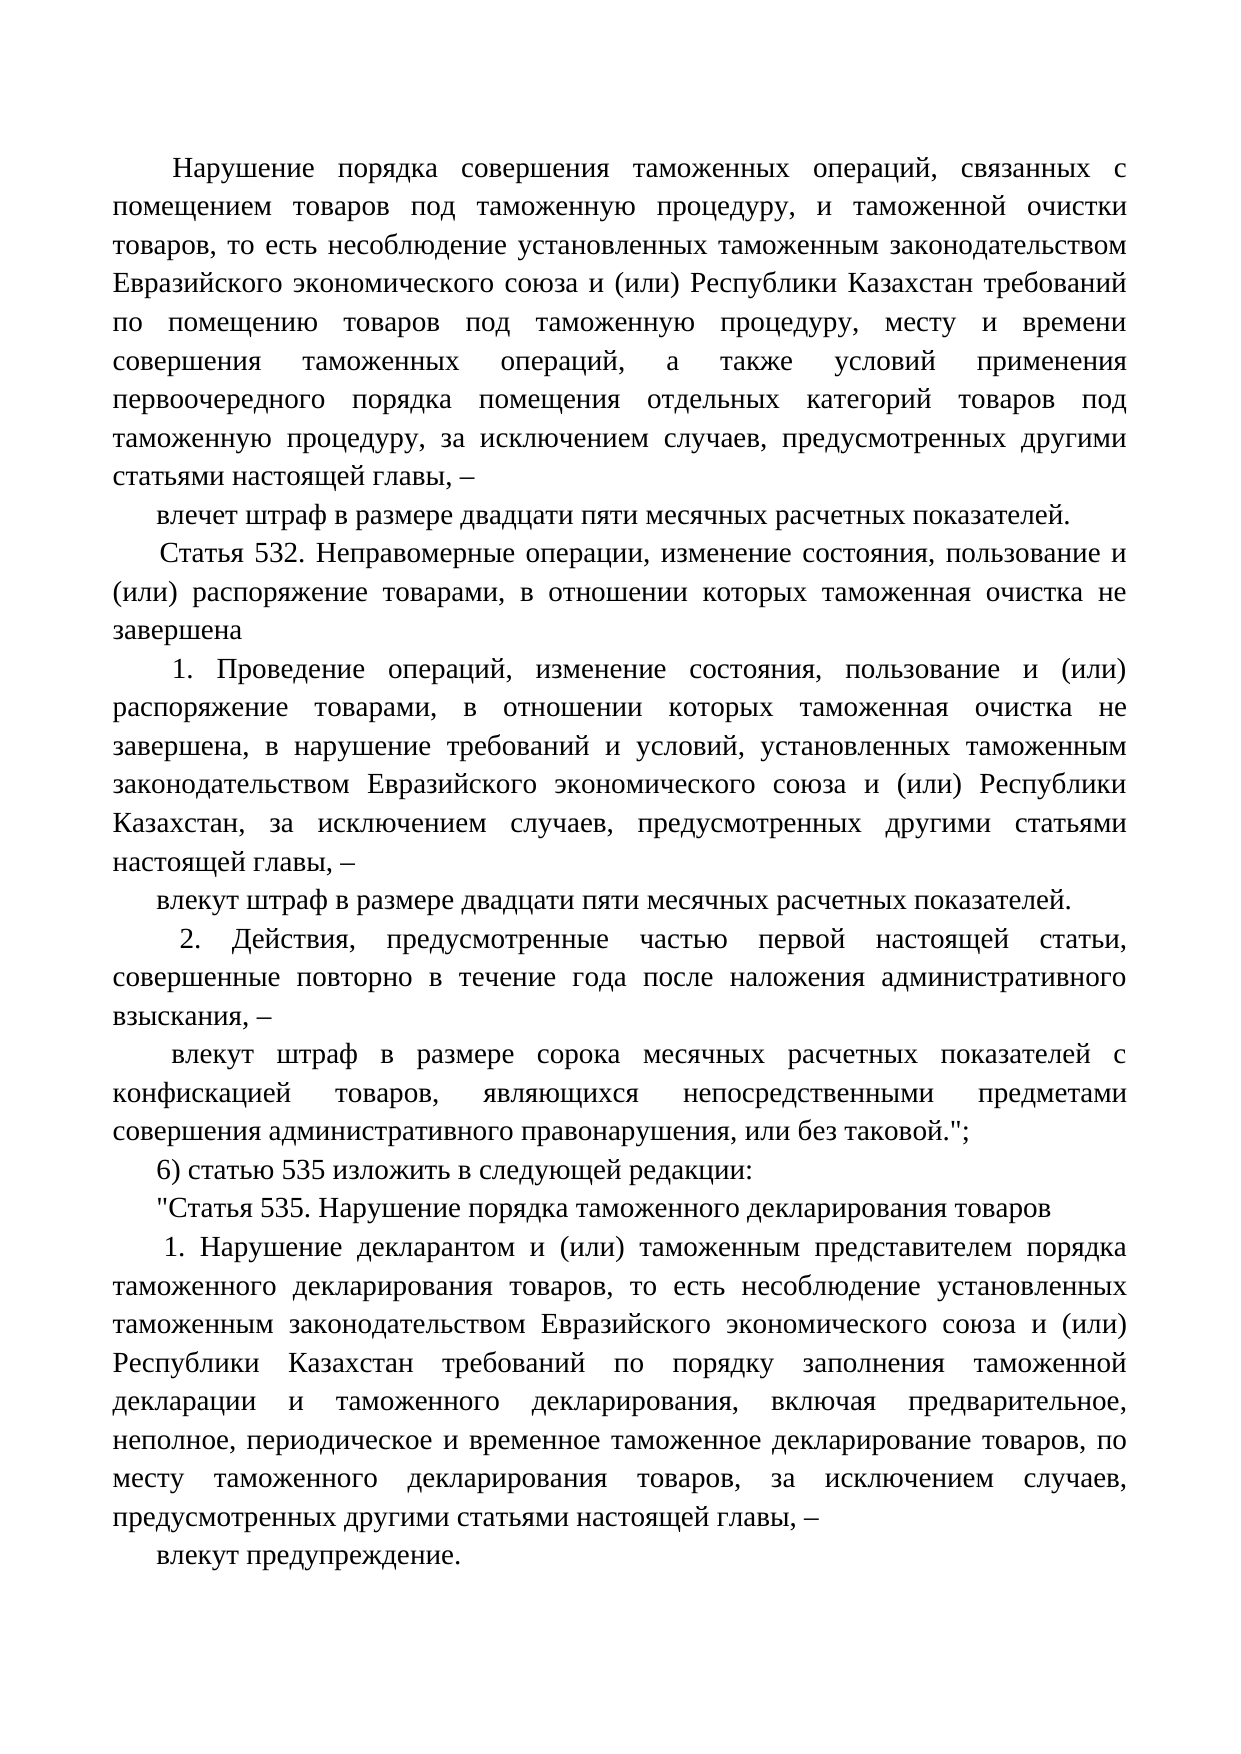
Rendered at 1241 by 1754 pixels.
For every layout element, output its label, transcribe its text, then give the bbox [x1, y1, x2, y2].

text влечет штраф в размере двадцати пяти месячных расчетных показателей. [112, 497, 1128, 530]
text "Статья 535. Нарушение порядка таможенного декларирования товаров [112, 1191, 1128, 1224]
text влекут штраф в размере сорока месячных расчетных показателей с конфискацией товаров, являющихся непосредственными предметами совершения административного правонарушения, или без таковой."; [112, 1036, 1128, 1147]
text 1. Проведение операций, изменение состояния, пользование и (или) распоряжение товарами, в отношении которых таможенная очистка не завершена, в нарушение требований и условий, установленных таможенным законодательством Евразийского экономического союза и (или) Республики Казахстан, за исключением случаев, предусмотренных другими статьями настоящей главы, – [112, 651, 1128, 877]
text Нарушение порядка совершения таможенных операций, связанных с помещением товаров под таможенную процедуру, и таможенной очистки товаров, то есть несоблюдение установленных таможенным законодательством Евразийского экономического союза и (или) Республики Казахстан требований по помещению товаров под таможенную процедуру, месту и времени совершения таможенных операций, а также условий применения первоочередного порядка помещения отдельных категорий товаров под таможенную процедуру, за исключением случаев, предусмотренных другими статьями настоящей главы, – [112, 150, 1128, 492]
text 1. Нарушение декларантом и (или) таможенным представителем порядка таможенного декларирования товаров, то есть несоблюдение установленных таможенным законодательством Евразийского экономического союза и (или) Республики Казахстан требований по порядку заполнения таможенной декларации и таможенного декларирования, включая предварительное, неполное, периодическое и временное таможенное декларирование товаров, по месту таможенного декларирования товаров, за исключением случаев, предусмотренных другими статьями настоящей главы, – [112, 1229, 1128, 1532]
text Статья 532. Неправомерные операции, изменение состояния, пользование и (или) распоряжение товарами, в отношении которых таможенная очистка не завершена [112, 535, 1128, 646]
text 2. Действия, предусмотренные частью первой настоящей статьи, совершенные повторно в течение года после наложения административного взыскания, – [112, 921, 1128, 1031]
text 6) статью 535 изложить в следующей редакции: [112, 1152, 1128, 1186]
text влекут штраф в размере двадцати пяти месячных расчетных показателей. [112, 882, 1128, 916]
text влекут предупреждение. [112, 1537, 1128, 1571]
